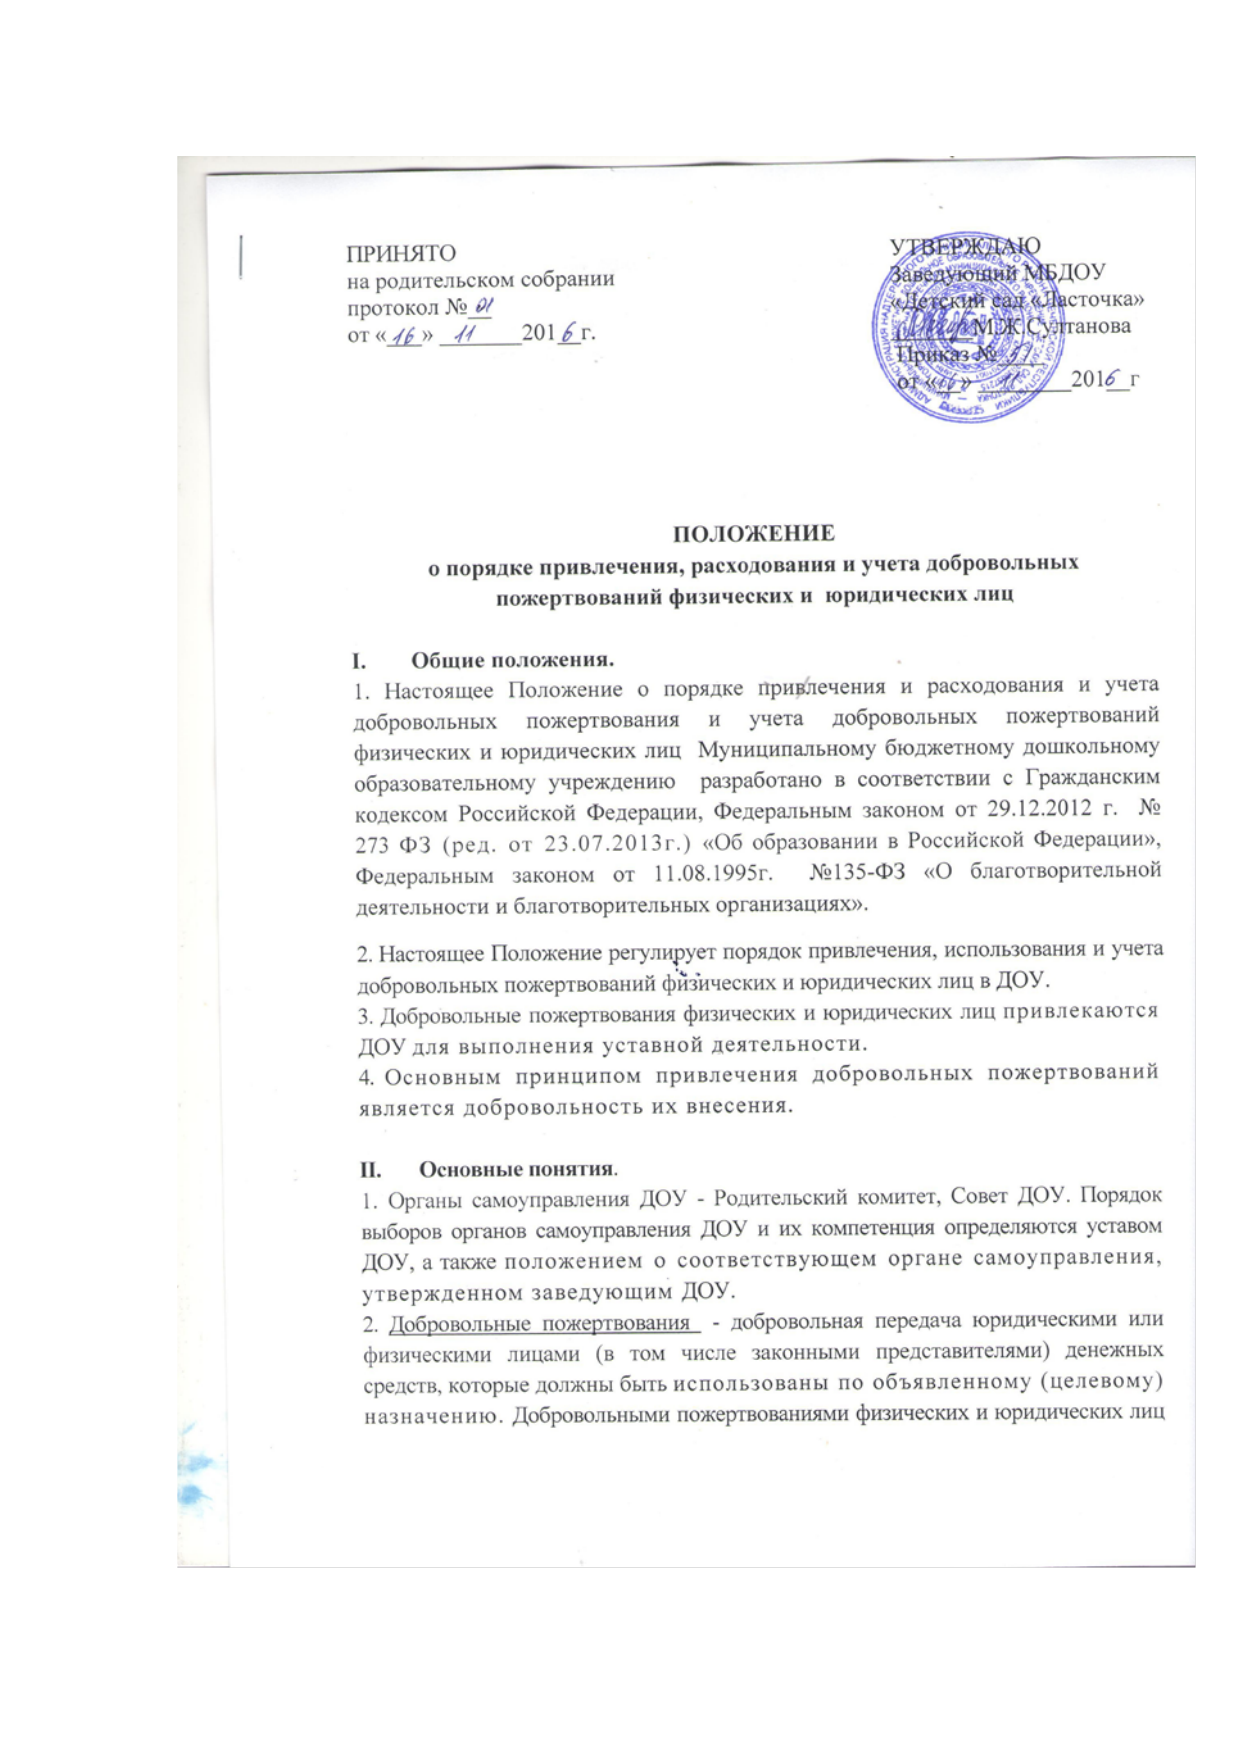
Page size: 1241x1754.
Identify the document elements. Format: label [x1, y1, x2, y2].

picture [177, 156, 1197, 1569]
